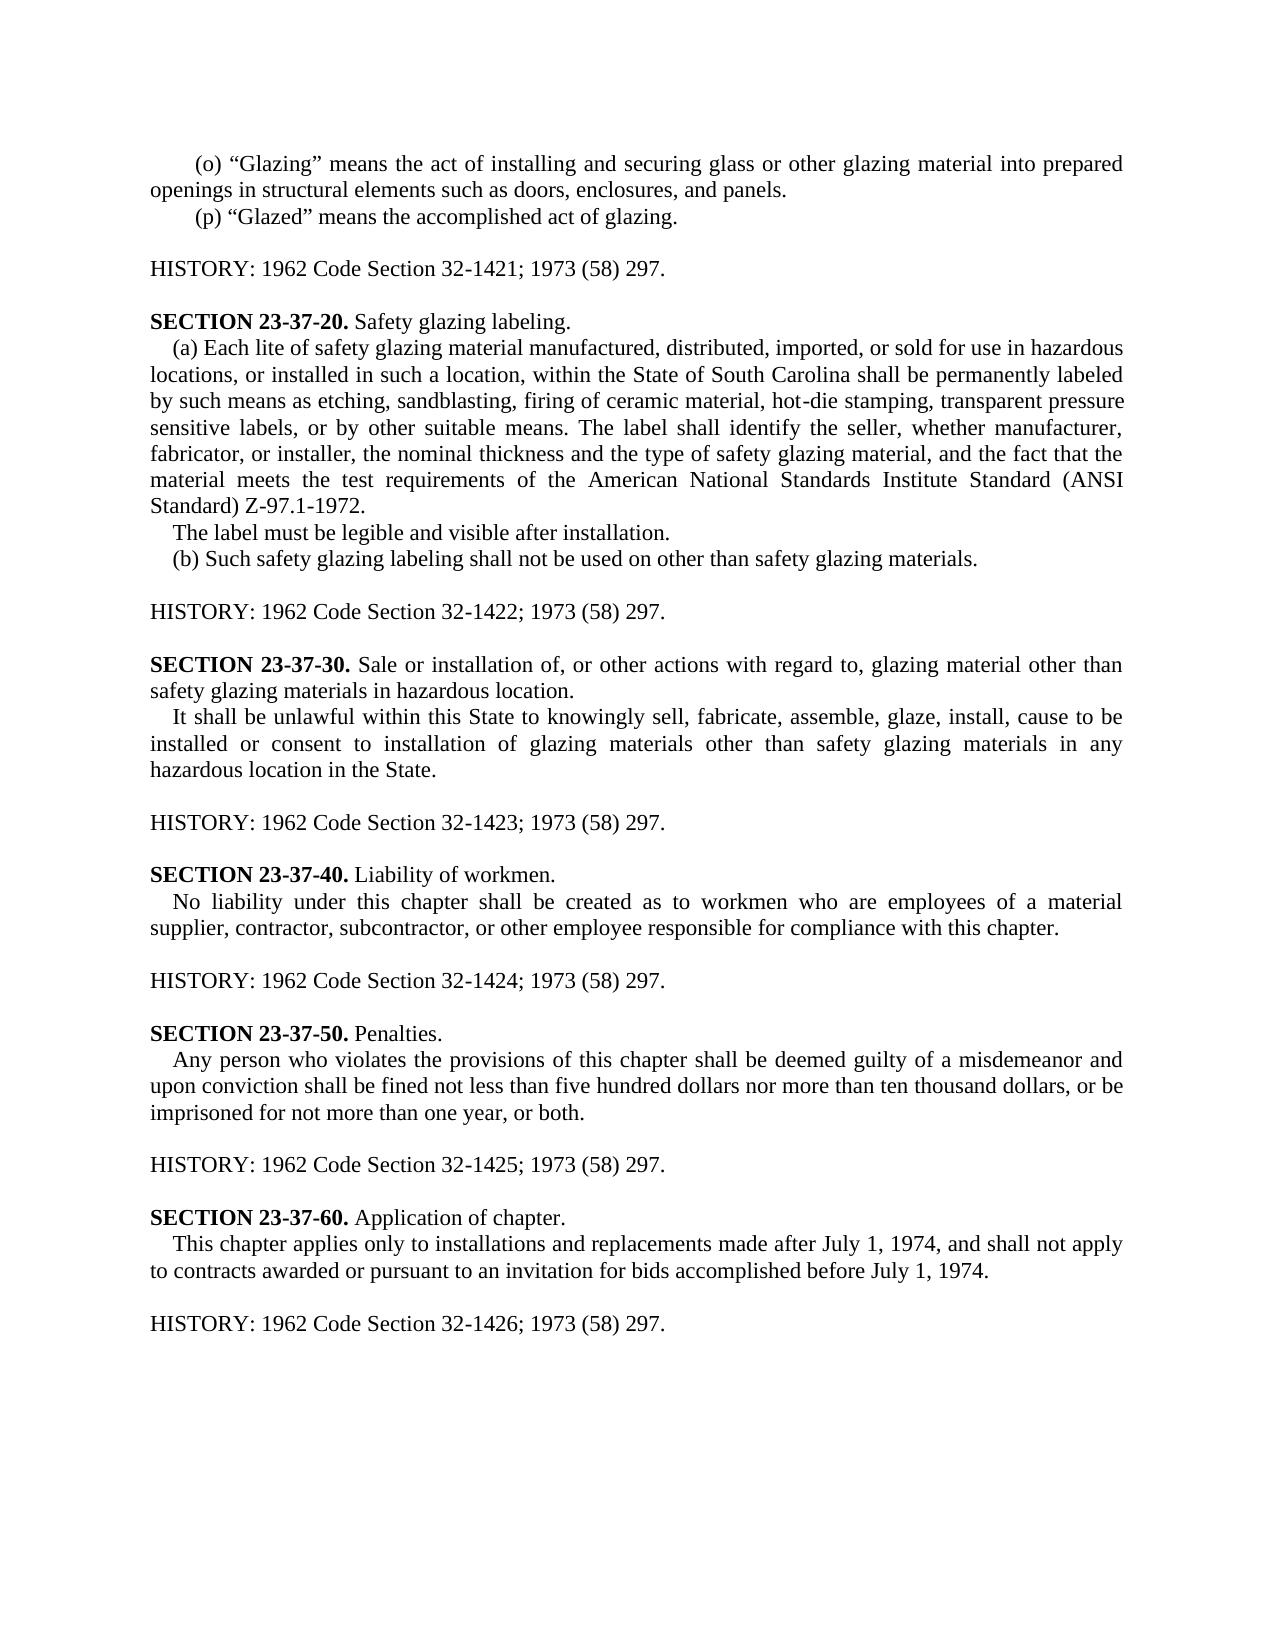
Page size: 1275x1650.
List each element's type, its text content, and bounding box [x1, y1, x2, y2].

text It shall be unlawful within this State to knowingly sell, fabricate, assemble, glaze, install, cause to be installed or consent to installation of glazing materials other than safety glazing materials in any hazardous location in the State. [150, 703, 1125, 782]
text No liability under this chapter shall be created as to workmen who are employees of a material supplier, contractor, subcontractor, or other employee responsible for compliance with this chapter. [150, 888, 1125, 941]
text HISTORY: 1962 Code Section 32-1424; 1973 (58) 297. [150, 967, 1125, 993]
text SECTION 23-37-60. Application of chapter. [150, 1204, 1125, 1231]
text SECTION 23-37-30. Sale or installation of, or other actions with regard to, glazing material other than safety glazing materials in hazardous location. [150, 651, 1125, 703]
text SECTION 23-37-20. Safety glazing labeling. [150, 308, 1125, 334]
text (p) “Glazed” means the accomplished act of glazing. [150, 203, 1125, 229]
text HISTORY: 1962 Code Section 32-1421; 1973 (58) 297. [150, 255, 1125, 282]
text HISTORY: 1962 Code Section 32-1426; 1973 (58) 297. [150, 1309, 1125, 1336]
text Any person who violates the provisions of this chapter shall be deemed guilty of a misdemeanor and upon conviction shall be fined not less than five hundred dollars nor more than ten thousand dollars, or be imprisoned for not more than one year, or both. [150, 1046, 1125, 1125]
text HISTORY: 1962 Code Section 32-1425; 1973 (58) 297. [150, 1151, 1125, 1178]
text This chapter applies only to installations and replacements made after July 1, 1974, and shall not apply to contracts awarded or pursuant to an invitation for bids accomplished before July 1, 1974. [150, 1231, 1125, 1283]
text SECTION 23-37-40. Liability of workmen. [150, 862, 1125, 888]
text (a) Each lite of safety glazing material manufactured, distributed, imported, or sold for use in hazardous locations, or installed in such a location, within the State of South Carolina shall be permanently labeled by such means as etching, sandblasting, firing of ceramic material, hot-die stamping, transparent pressure sensitive labels, or by other suitable means. The label shall identify the seller, whether manufacturer, fabricator, or installer, the nominal thickness and the type of safety glazing material, and the fact that the material meets the test requirements of the American National Standards Institute Standard (ANSI Standard) Z-97.1-1972. [150, 334, 1125, 519]
text SECTION 23-37-50. Penalties. [150, 1020, 1125, 1046]
text HISTORY: 1962 Code Section 32-1422; 1973 (58) 297. [150, 598, 1125, 624]
text HISTORY: 1962 Code Section 32-1423; 1973 (58) 297. [150, 809, 1125, 835]
text The label must be legible and visible after installation. [150, 519, 1125, 545]
text (o) “Glazing” means the act of installing and securing glass or other glazing material into prepared openings in structural elements such as doors, enclosures, and panels. [150, 150, 1125, 203]
text (b) Such safety glazing labeling shall not be used on other than safety glazing materials. [150, 545, 1125, 572]
